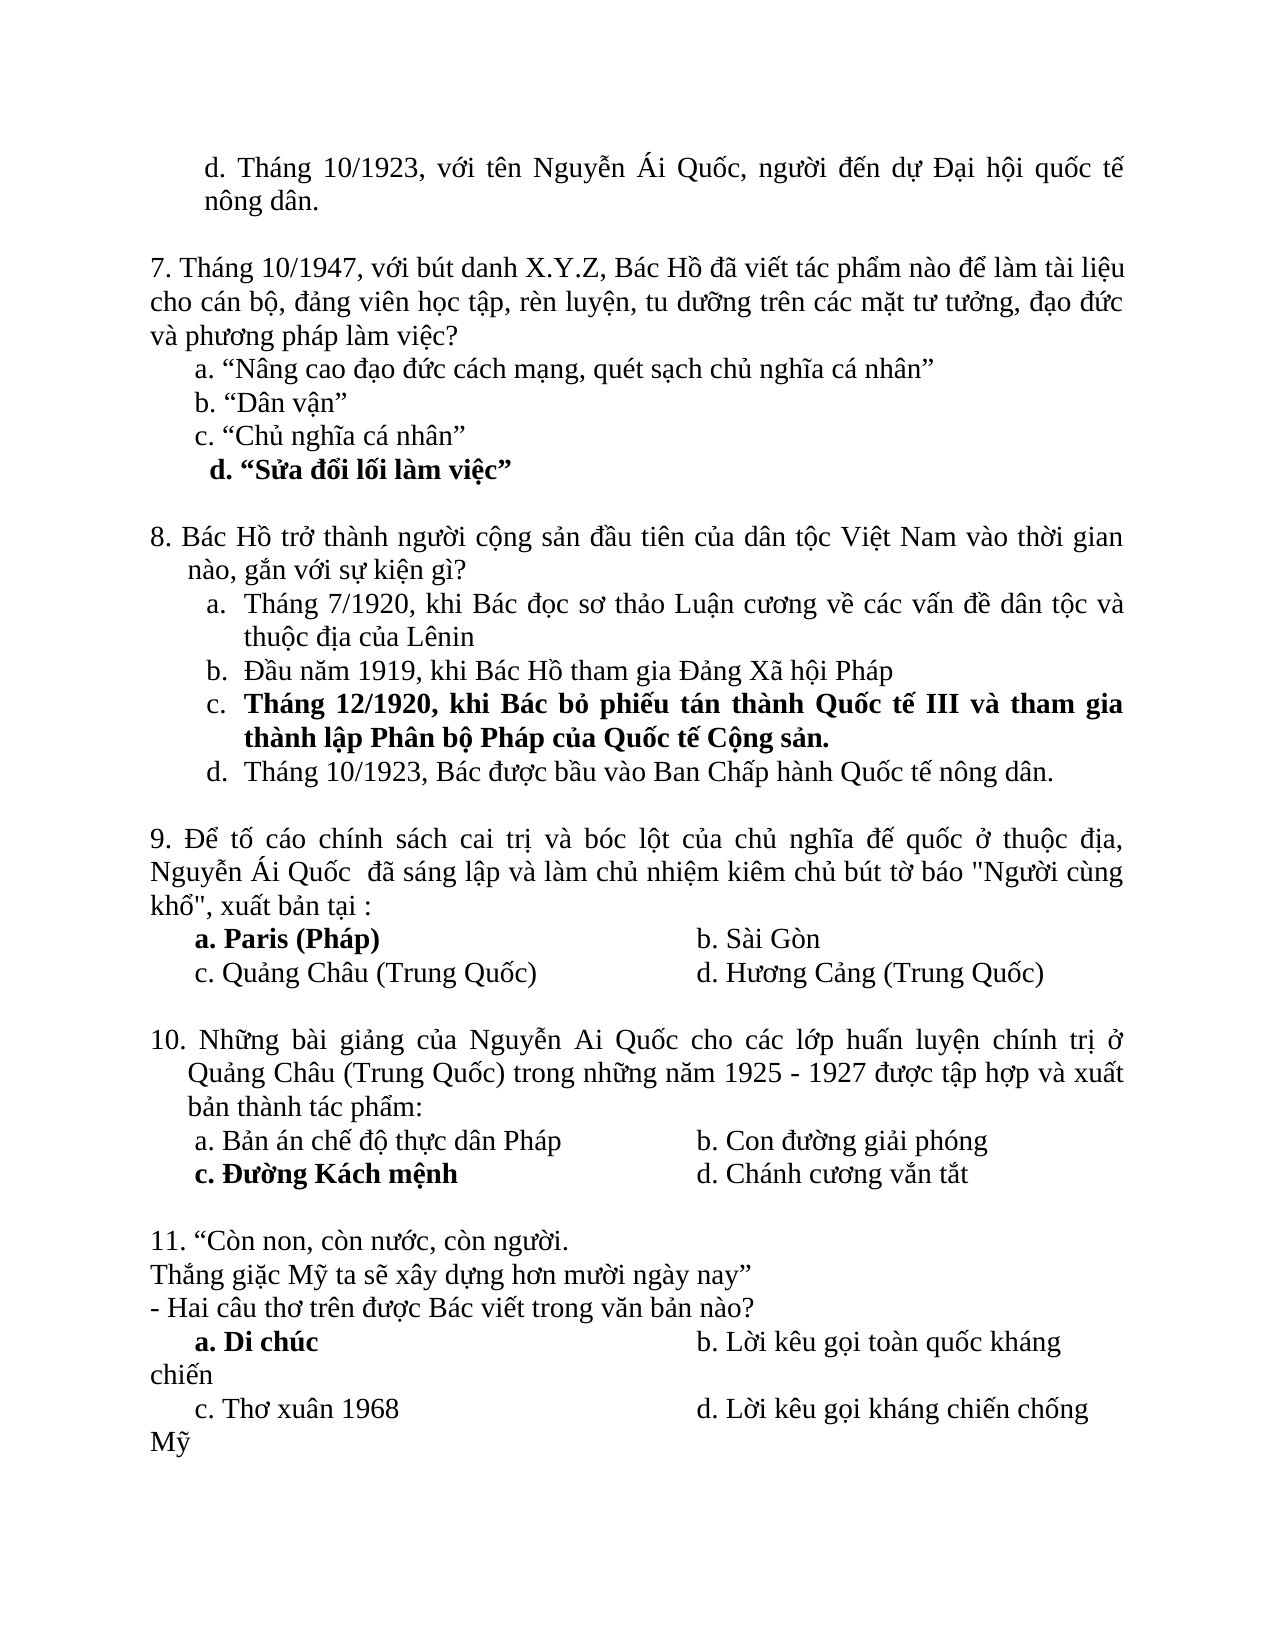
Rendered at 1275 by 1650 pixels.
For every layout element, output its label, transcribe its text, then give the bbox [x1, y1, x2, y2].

text 7. Tháng 10/1947, với bút danh X.Y.Z, Bác Hồ đã viết tác phẩm nào để làm tài liệu cho cán bộ, đảng viên học tập, rèn luyện, tu dưỡng trên các mặt tư tưởng, đạo đức và phương pháp làm việc? [150, 251, 1125, 351]
text a. “Nâng cao đạo đức cách mạng, quét sạch chủ nghĩa cá nhân” [150, 351, 1125, 385]
text c. Quảng Châu (Trung Quốc) d. Hương Cảng (Trung Quốc) [150, 955, 1125, 988]
text a. Di chúc b. Lời kêu gọi toàn quốc kháng chiến [150, 1324, 1125, 1391]
text - Hai câu thơ trên được Bác viết trong văn bản nào? [150, 1290, 1125, 1324]
text 9. Để tố cáo chính sách cai trị và bóc lột của chủ nghĩa đế quốc ở thuộc địa, Nguyễn Ái Quốc đã sáng lập và làm chủ nhiệm kiêm chủ bút tờ báo "Người cùng khổ", xuất bản tại : [150, 821, 1125, 921]
text 11. “Còn non, còn nước, còn người. [150, 1223, 1125, 1257]
text a. Paris (Pháp) b. Sài Gòn [150, 921, 1125, 955]
text c. Thơ xuân 1968 d. Lời kêu gọi kháng chiến chống Mỹ [150, 1391, 1125, 1458]
text d. “Sửa đổi lối làm việc” [150, 452, 1125, 485]
text b. “Dân vận” [150, 385, 1125, 418]
list Đầu năm 1919, khi Bác Hồ tham gia Đảng Xã hội Pháp [206, 653, 1125, 687]
text c. “Chủ nghĩa cá nhân” [150, 418, 1125, 452]
text 8. Bác Hồ trở thành người cộng sản đầu tiên của dân tộc Việt Nam vào thời gian nào, gắn với sự kiện gì? [150, 519, 1125, 586]
list Tháng 7/1920, khi Bác đọc sơ thảo Luận cương về các vấn đề dân tộc và thuộc địa của Lênin [206, 586, 1125, 653]
text Thắng giặc Mỹ ta sẽ xây dựng hơn mười ngày nay” [150, 1257, 1125, 1290]
text d. Tháng 10/1923, với tên Nguyễn Ái Quốc, người đến dự Đại hội quốc tế nông dân. [204, 150, 1125, 217]
list Tháng 12/1920, khi Bác bỏ phiếu tán thành Quốc tế III và tham gia thành lập Phân bộ Pháp của Quốc tế Cộng sản. [206, 687, 1125, 754]
text 10. Những bài giảng của Nguyễn Ai Quốc cho các lớp huấn luyện chính trị ở Quảng Châu (Trung Quốc) trong những năm 1925 - 1927 được tập hợp và xuất bản thành tác phẩm: [150, 1022, 1125, 1123]
list Tháng 10/1923, Bác được bầu vào Ban Chấp hành Quốc tế nông dân. [206, 754, 1125, 787]
text a. Bản án chế độ thực dân Pháp b. Con đường giải phóng c. Đường Kách mệnh d. Chánh cương vắn tắt [150, 1123, 1125, 1190]
